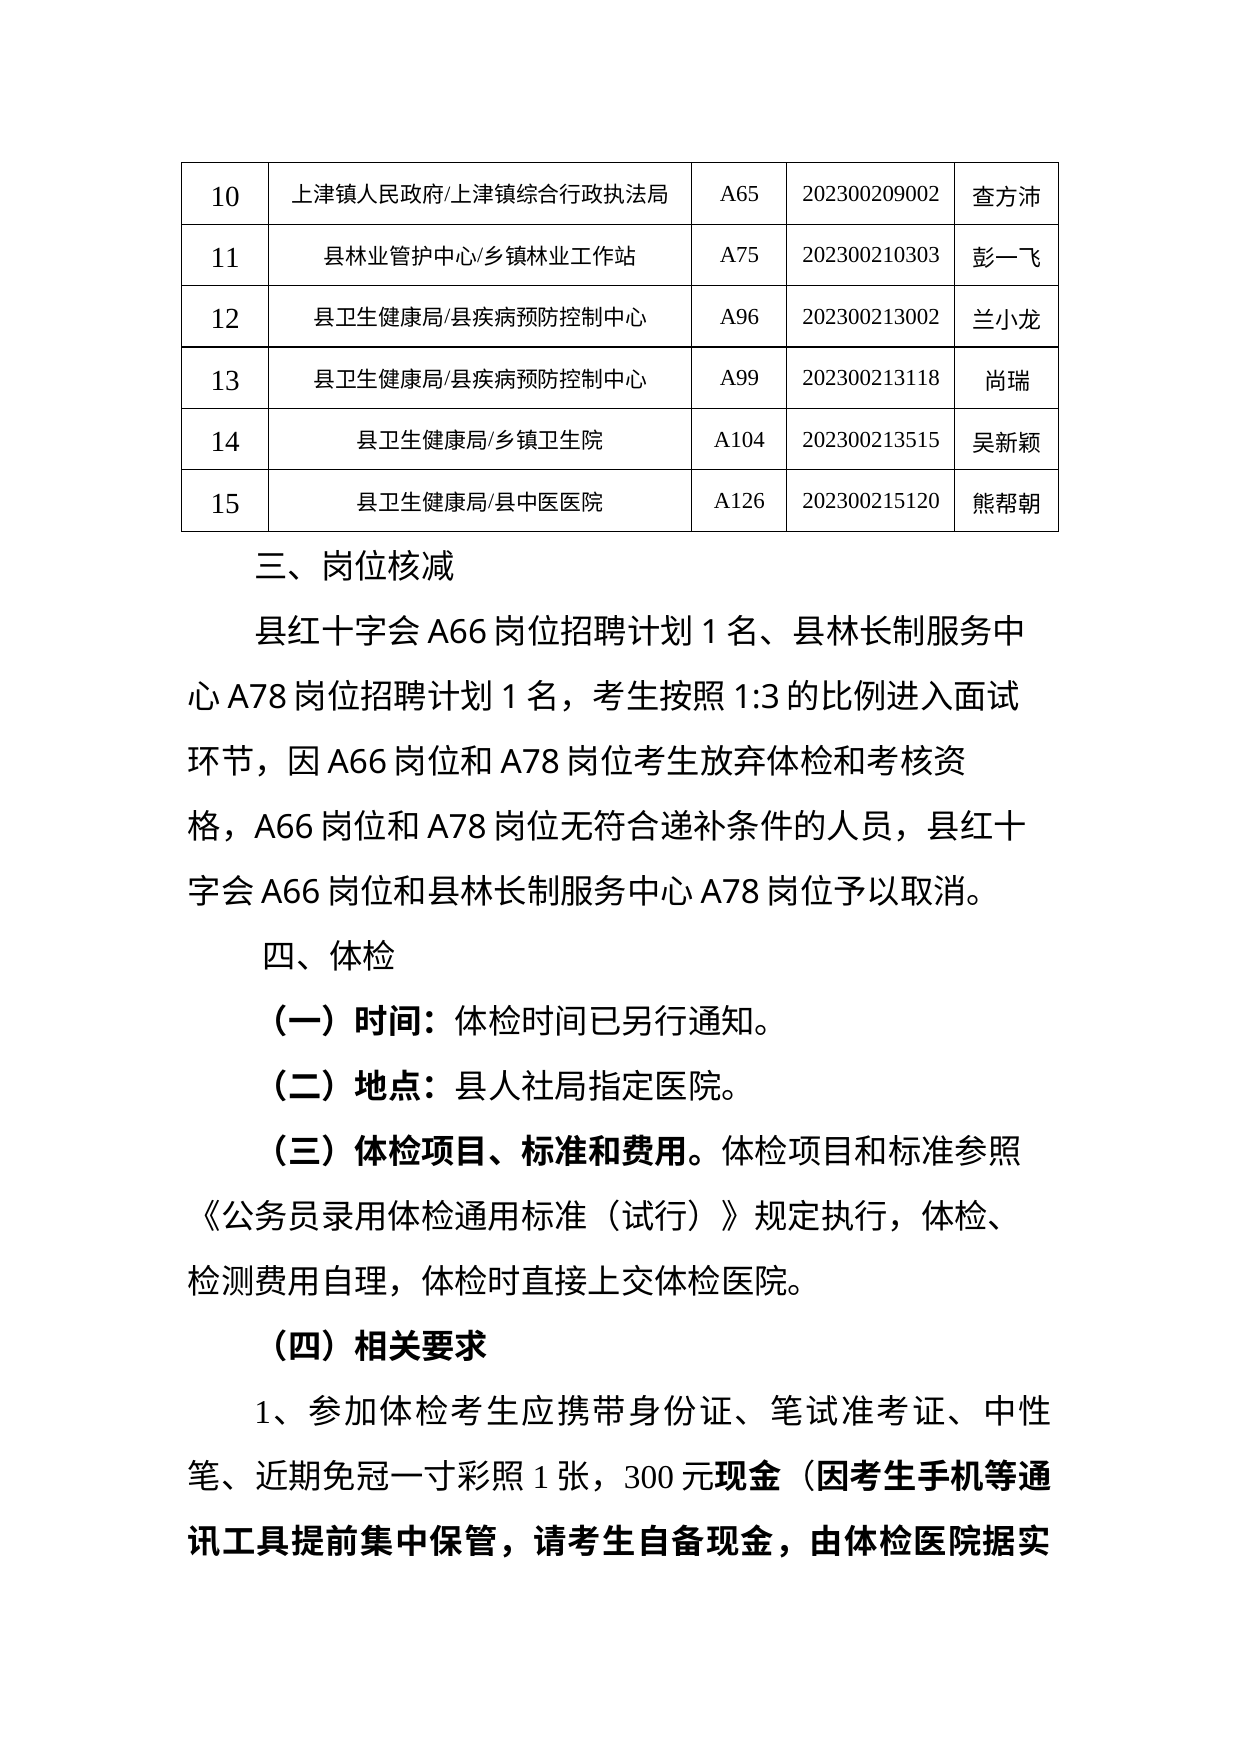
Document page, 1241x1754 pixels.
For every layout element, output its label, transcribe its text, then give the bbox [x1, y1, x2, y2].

table_cell 12 [182, 286, 268, 346]
table_cell A96 [692, 286, 786, 346]
table_cell 县卫生健康局/县疾病预防控制中心 [269, 348, 691, 408]
table_cell 13 [182, 348, 268, 408]
text 三、岗位核减 [187, 532, 1053, 597]
table_cell A99 [692, 348, 786, 408]
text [187, 1377, 1053, 1572]
table_cell 202300215120 [787, 470, 954, 531]
table_cell 11 [182, 225, 268, 285]
table_cell 10 [182, 163, 268, 223]
table_cell 202300210303 [787, 225, 954, 285]
text （三）体检项目、标准和费用。体检项目和标准参照《公务员录用体检通用标准（试行）》规定执行，体检、检测费用自理，体检时直接上交体检医院。 [187, 1117, 1053, 1312]
table_cell 202300209002 [787, 163, 954, 223]
text （二）地点：县人社局指定医院。 [187, 1052, 1053, 1117]
table_cell A126 [692, 470, 786, 531]
table_cell 兰小龙 [955, 286, 1058, 346]
table_cell 熊帮朝 [955, 470, 1058, 531]
table_cell 吴新颖 [955, 409, 1058, 469]
text 县红十字会A66岗位招聘计划1名、县林长制服务中心A78岗位招聘计划1名，考生按照1:3的比例进入面试环节，因A66岗位和A78岗位考生放弃体检和考核资格，A66岗位和A78岗位无符合递补条件的人员，县红十字会A66岗位和县林长制服务中心A78岗位予以取消。 [187, 597, 1053, 922]
table_cell 县卫生健康局/县中医医院 [269, 470, 691, 531]
table_cell 202300213118 [787, 348, 954, 408]
text （一）时间：体检时间已另行通知。 [187, 987, 1053, 1052]
table_cell 尚瑞 [955, 348, 1058, 408]
table_cell 14 [182, 409, 268, 469]
text （四）相关要求 [187, 1312, 1053, 1377]
table_cell A75 [692, 225, 786, 285]
table_cell A65 [692, 163, 786, 223]
text 四、体检 [187, 922, 1053, 987]
table_cell 202300213002 [787, 286, 954, 346]
table_cell 15 [182, 470, 268, 531]
table_cell 县卫生健康局/乡镇卫生院 [269, 409, 691, 469]
table_cell 202300213515 [787, 409, 954, 469]
table_cell 上津镇人民政府/上津镇综合行政执法局 [269, 163, 691, 223]
table_cell 查方沛 [955, 163, 1058, 223]
table_cell 彭一飞 [955, 225, 1058, 285]
table_cell 县卫生健康局/县疾病预防控制中心 [269, 286, 691, 346]
table_cell 县林业管护中心/乡镇林业工作站 [269, 225, 691, 285]
table_cell A104 [692, 409, 786, 469]
